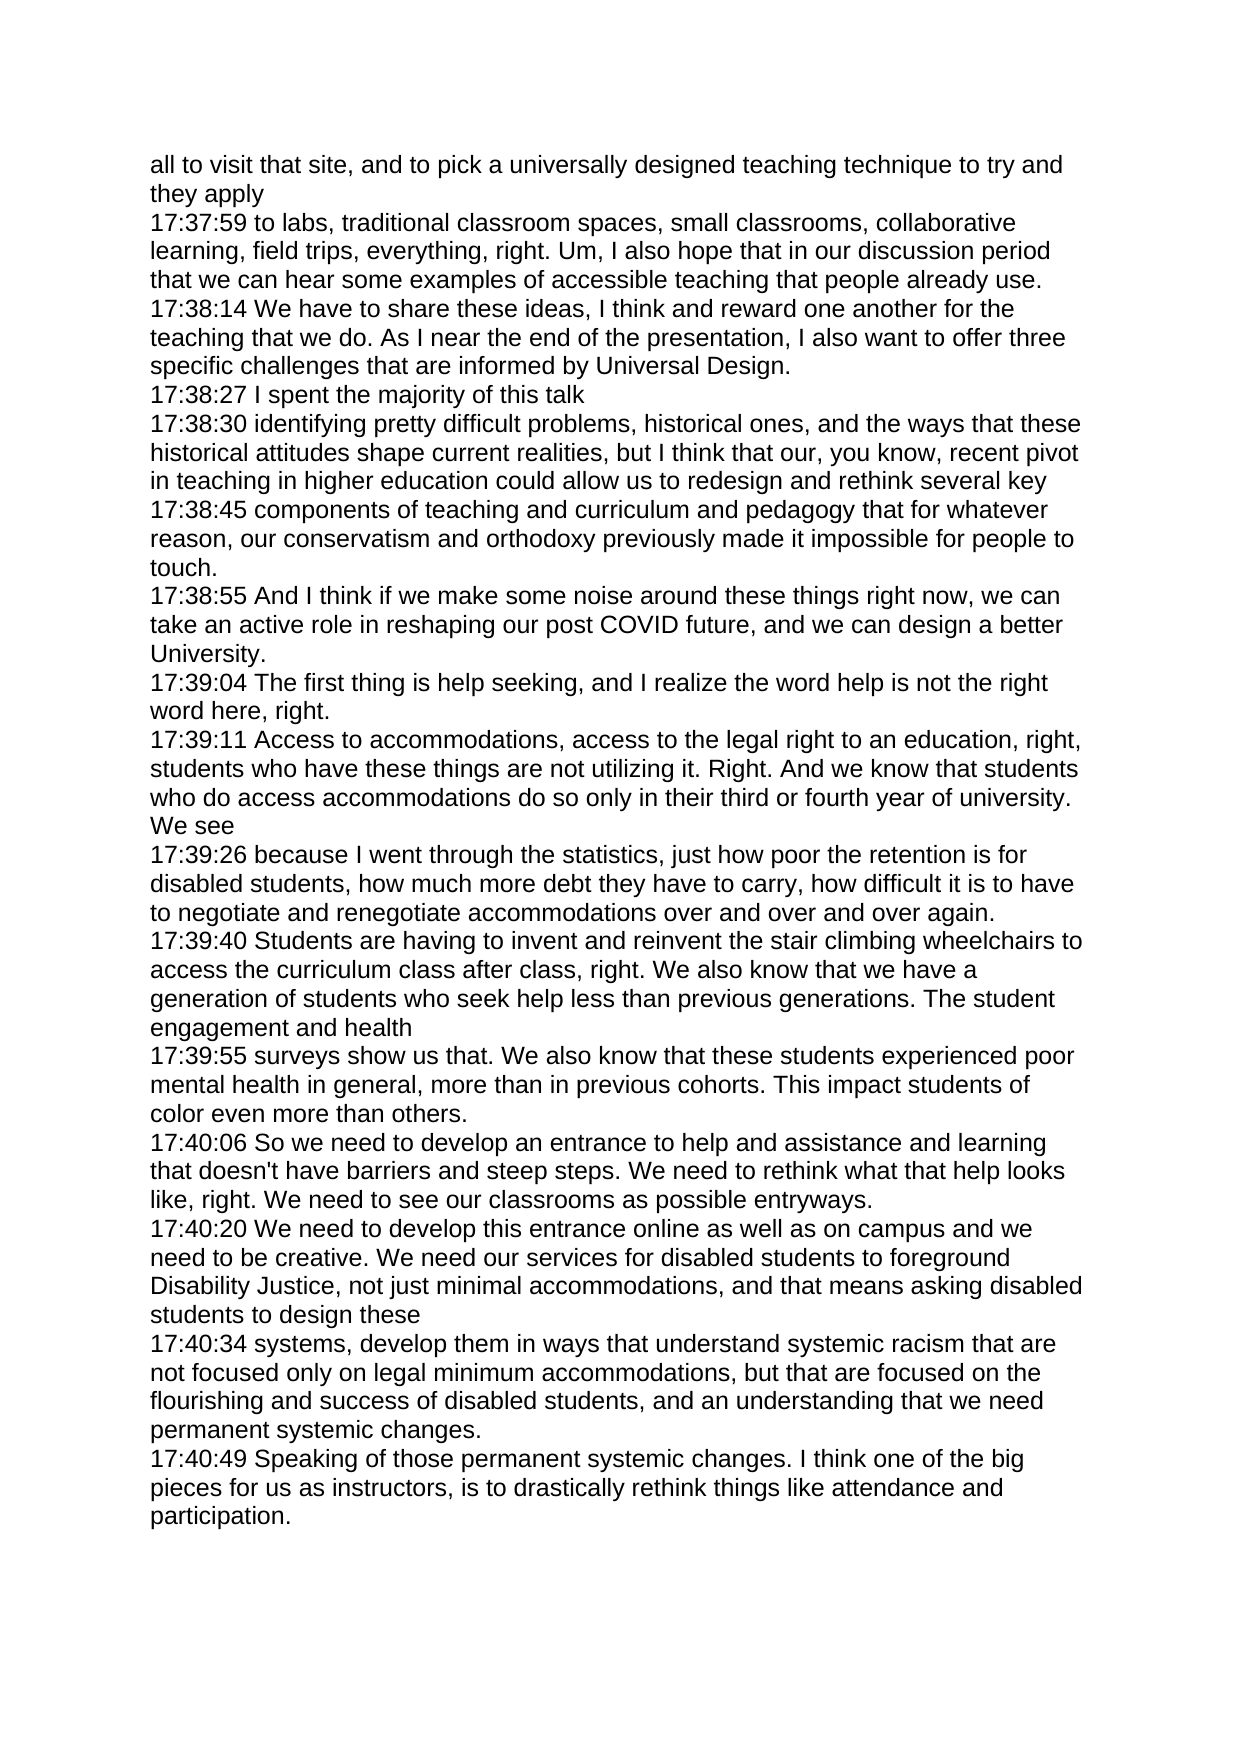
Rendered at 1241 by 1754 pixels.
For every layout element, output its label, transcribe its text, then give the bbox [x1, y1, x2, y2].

text 17:38:45 components of teaching and curriculum and pedagogy that for whatever reason, our conservatism and orthodoxy previously made it impossible for people to touch. [150, 495, 1090, 581]
text 17:39:55 surveys show us that. We also know that these students experienced poor mental health in general, more than in previous cohorts. This impact students of color even more than others. [150, 1041, 1090, 1127]
text 17:38:27 I spent the majority of this talk [150, 380, 1090, 409]
text 17:40:49 Speaking of those permanent systemic changes. I think one of the big pieces for us as instructors, is to drastically rethink things like attendance and participation. [150, 1444, 1090, 1530]
text 17:38:14 We have to share these ideas, I think and reward one another for the teaching that we do. As I near the end of the presentation, I also want to offer three specific challenges that are informed by Universal Design. [150, 294, 1090, 380]
text 17:40:34 systems, develop them in ways that understand systemic racism that are not focused only on legal minimum accommodations, but that are focused on the flourishing and success of disabled students, and an understanding that we need permanent systemic changes. [150, 1329, 1090, 1444]
text 17:40:06 So we need to develop an entrance to help and assistance and learning that doesn't have barriers and steep steps. We need to rethink what that help looks like, right. We need to see our classrooms as possible entryways. [150, 1127, 1090, 1214]
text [150, 150, 1090, 207]
text 17:40:20 We need to develop this entrance online as well as on campus and we need to be creative. We need our services for disabled students to foreground Disability Justice, not just minimal accommodations, and that means asking disabled students to design these [150, 1214, 1090, 1329]
text 17:39:11 Access to accommodations, access to the legal right to an education, right, students who have these things are not utilizing it. Right. And we know that students who do access accommodations do so only in their third or fourth year of university. We see [150, 725, 1090, 840]
text 17:39:04 The first thing is help seeking, and I realize the word help is not the right word here, right. [150, 667, 1090, 725]
text 17:38:55 And I think if we make some noise around these things right now, we can take an active role in reshaping our post COVID future, and we can design a better University. [150, 581, 1090, 667]
text 17:37:59 to labs, traditional classroom spaces, small classrooms, collaborative learning, field trips, everything, right. Um, I also hope that in our discussion period that we can hear some examples of accessible teaching that people already use. [150, 207, 1090, 294]
text 17:39:26 because I went through the statistics, just how poor the retention is for disabled students, how much more debt they have to carry, how difficult it is to have to negotiate and renegotiate accommodations over and over and over again. [150, 840, 1090, 926]
text 17:39:40 Students are having to invent and reinvent the stair climbing wheelchairs to access the curriculum class after class, right. We also know that we have a generation of students who seek help less than previous generations. The student engagement and health [150, 926, 1090, 1041]
text 17:38:30 identifying pretty difficult problems, historical ones, and the ways that these historical attitudes shape current realities, but I think that our, you know, recent pivot in teaching in higher education could allow us to redesign and rethink several key [150, 409, 1090, 495]
